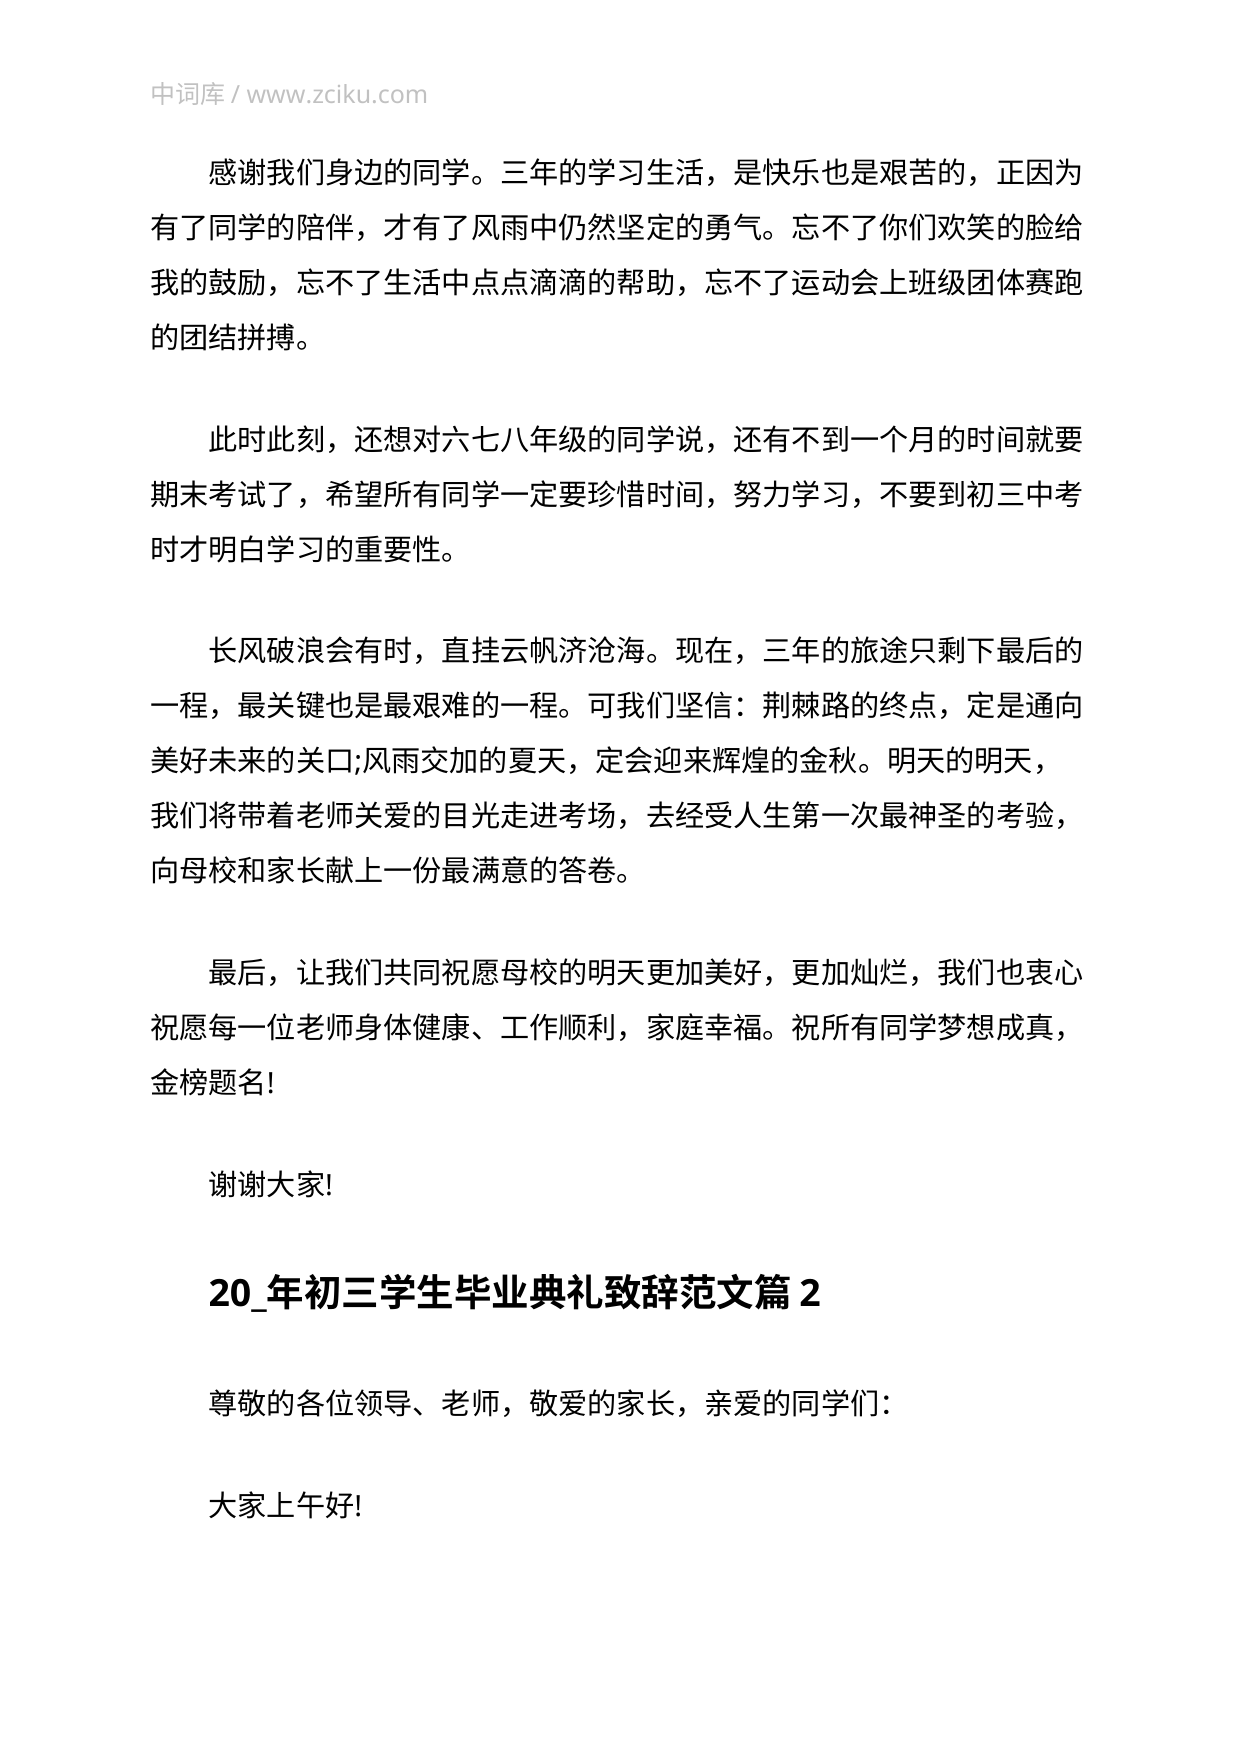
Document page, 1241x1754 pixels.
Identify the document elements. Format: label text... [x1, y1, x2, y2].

text 大家上午好! [150, 1483, 1090, 1525]
text 尊敬的各位领导、老师，敬爱的家长，亲爱的同学们： [150, 1381, 1090, 1423]
text 20_年初三学生毕业典礼致辞范文篇2 [150, 1263, 1090, 1318]
text 感谢我们身边的同学。三年的学习生活，是快乐也是艰苦的，正因为有了同学的陪伴，才有了风雨中仍然坚定的勇气。忘不了你们欢笑的脸给我的鼓励，忘不了生活中点点滴滴的帮助，忘不了运动会上班级团体赛跑的团结拼搏。 [150, 150, 1090, 357]
text 谢谢大家! [150, 1161, 1090, 1204]
text 最后，让我们共同祝愿母校的明天更加美好，更加灿烂，我们也衷心祝愿每一位老师身体健康、工作顺利，家庭幸福。祝所有同学梦想成真，金榜题名! [150, 949, 1090, 1102]
text 长风破浪会有时，直挂云帆济沧海。现在，三年的旅途只剩下最后的一程，最关键也是最艰难的一程。可我们坚信：荆棘路的终点，定是通向美好未来的关口;风雨交加的夏天，定会迎来辉煌的金秋。明天的明天，我们将带着老师关爱的目光走进考场，去经受人生第一次最神圣的考验，向母校和家长献上一份最满意的答卷。 [150, 628, 1090, 890]
text 此时此刻，还想对六七八年级的同学说，还有不到一个月的时间就要期末考试了，希望所有同学一定要珍惜时间，努力学习，不要到初三中考时才明白学习的重要性。 [150, 416, 1090, 568]
